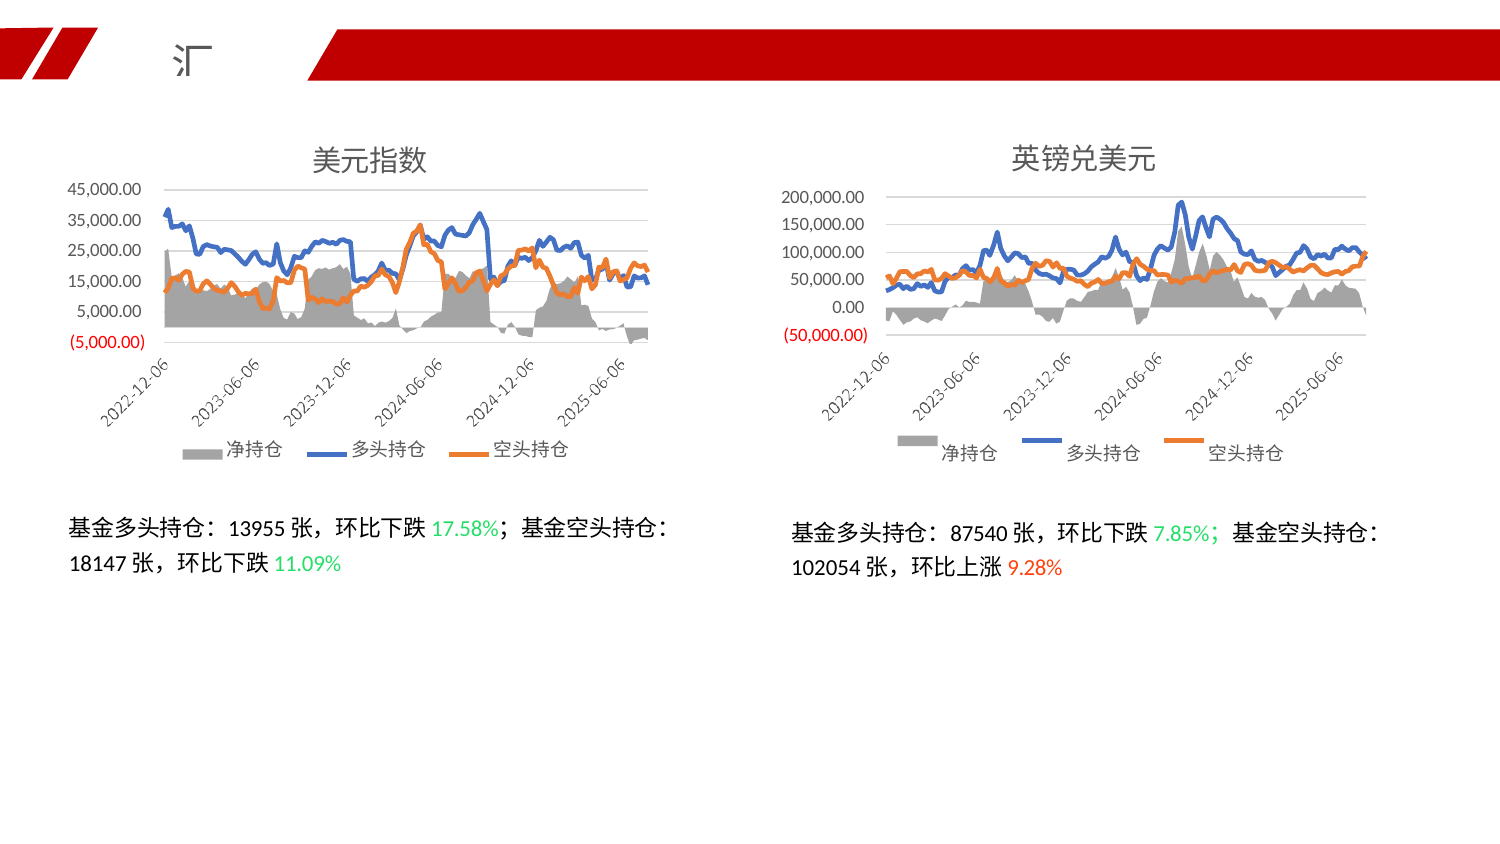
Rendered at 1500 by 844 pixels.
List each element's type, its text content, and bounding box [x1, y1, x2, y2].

picture [374, 358, 442, 427]
text 净持仓 多头持仓 空头持仓 [227, 434, 888, 462]
text (5,000.00) [69, 330, 151, 353]
picture [822, 352, 889, 421]
picture [1094, 352, 1162, 421]
text 200,000.00 [714, 185, 864, 208]
text 0.00 [714, 295, 864, 318]
text (50,000.00) [714, 323, 868, 346]
text 基金多头持仓：13955张，环比下跌17.58%；基金空头持仓： [68, 509, 682, 543]
text 净持仓 多头持仓 空头持仓 [942, 438, 1473, 466]
picture [1003, 352, 1071, 421]
text 15,000.00 [67, 269, 151, 292]
text 150,000.00 [714, 212, 864, 235]
text 5,000.00 [76, 300, 151, 323]
picture [283, 358, 350, 427]
text 100,000.00 [714, 240, 864, 263]
subtitle 美元指数 [312, 137, 433, 179]
text 基金多头持仓：87540张，环比下跌7.85%；基金空头持仓： [791, 513, 1473, 548]
picture [557, 358, 624, 427]
subtitle 英镑兑美元 [1012, 135, 1473, 178]
text 45,000.00 [67, 178, 151, 201]
text 18147张，环比下跌11.09% [68, 543, 682, 578]
picture [912, 352, 979, 421]
text 35,000.00 [67, 208, 151, 231]
picture [1275, 352, 1343, 421]
text 25,000.00 [67, 239, 151, 262]
text 50,000.00 [714, 267, 864, 290]
picture [191, 358, 259, 427]
picture [100, 358, 168, 427]
picture [1185, 352, 1253, 421]
text 102054张，环比上涨9.28% [791, 548, 1473, 583]
picture [466, 358, 533, 427]
